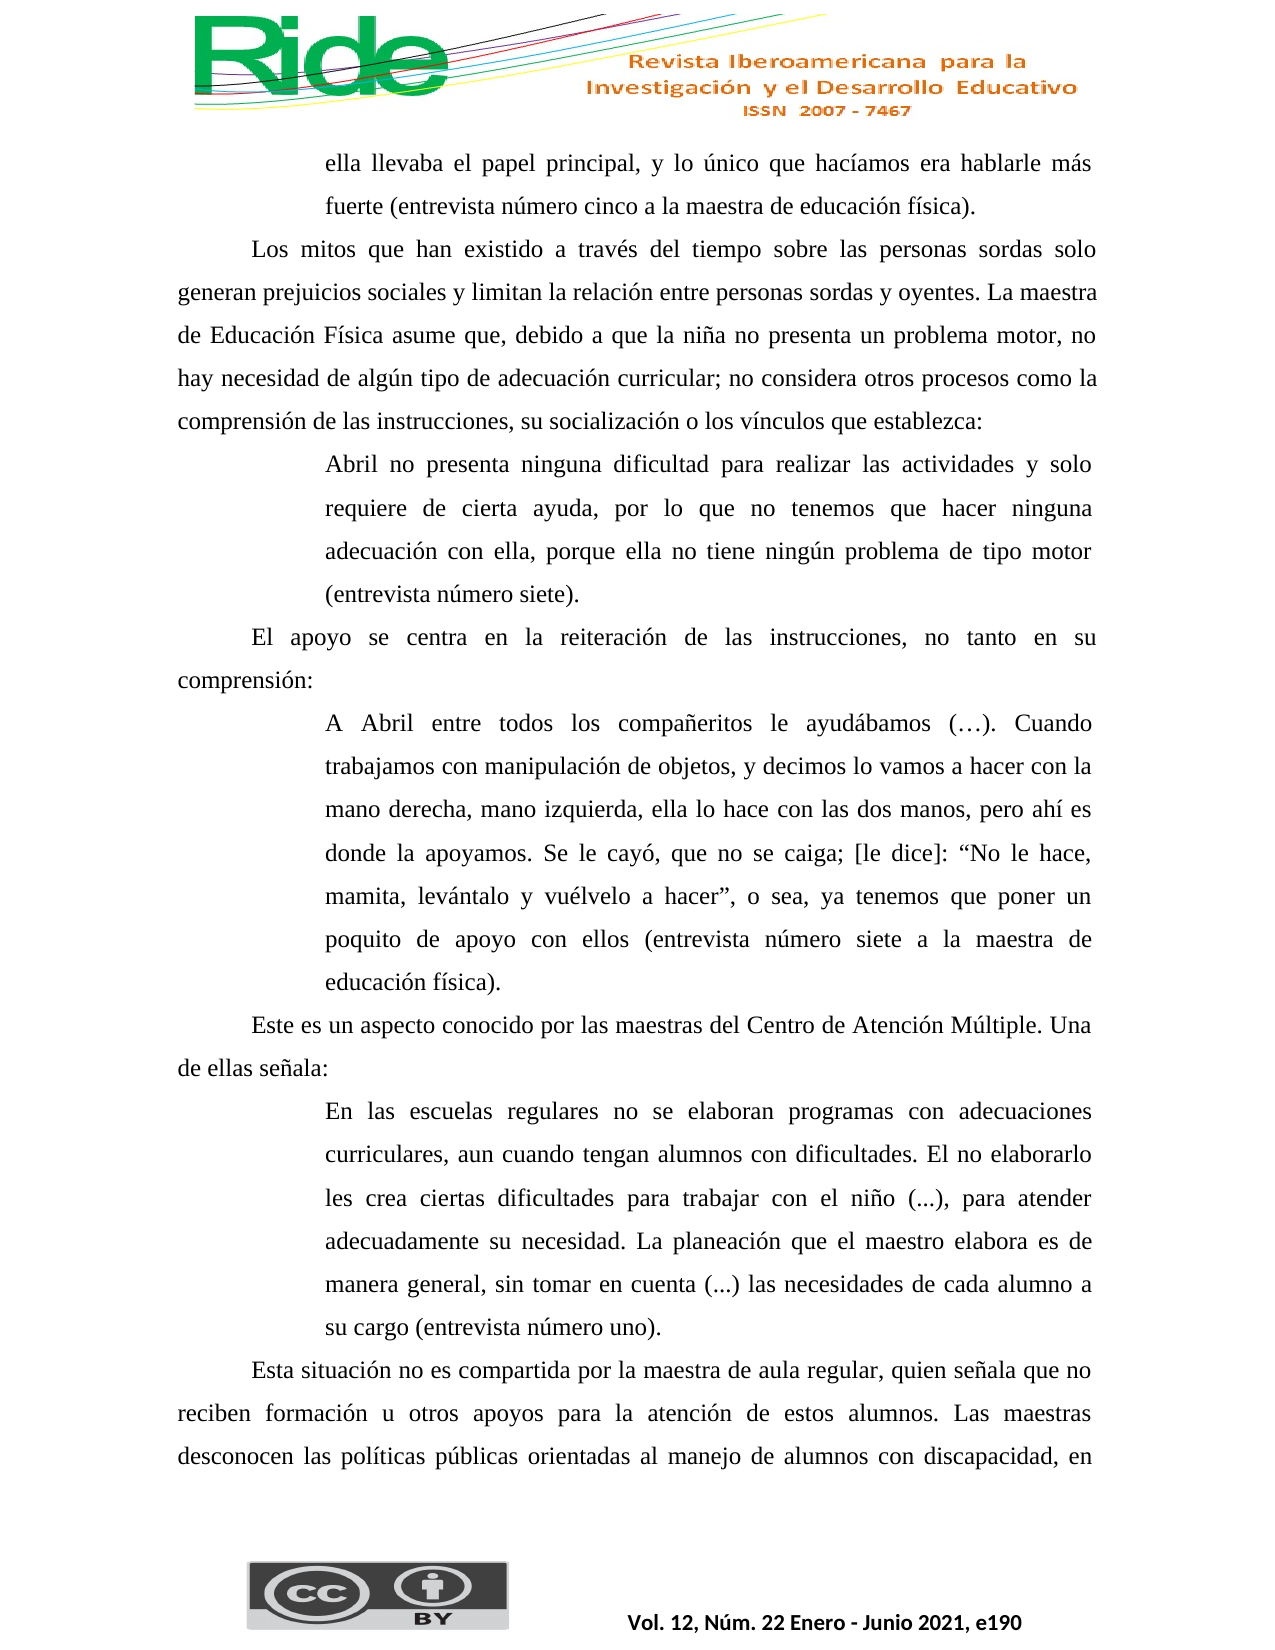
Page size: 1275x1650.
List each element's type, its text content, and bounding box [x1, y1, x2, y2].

text En las escuelas regulares no se elaboran programas con adecuaciones curriculares, aun cuando tengan alumnos con dificultades. El no elaborarlo les crea ciertas dificultades para trabajar con el niño (...), para atender adecuadamente su necesidad. La planeación que el maestro elabora es de manera general, sin tomar en cuenta (...) las necesidades de cada alumno a su cargo (entrevista número uno). [325, 1096, 1093, 1341]
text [177, 1355, 1093, 1470]
text El apoyo se centra en la reiteración de las instrucciones, no tanto en su comprensión: [177, 622, 1098, 694]
picture [246, 1561, 510, 1630]
text Abril no presenta ninguna dificultad para realizar las actividades y solo requiere de cierta ayuda, por lo que no tenemos que hacer ninguna adecuación con ella, porque ella no tiene ningún problema de tipo motor (entrevista número siete). [325, 449, 1093, 608]
text Los mitos que han existido a través del tiempo sobre las personas sordas solo generan prejuicios sociales y limitan la relación entre personas sordas y oyentes. La maestra de Educación Física asume que, debido a que la niña no presenta un problema motor, no hay necesidad de algún tipo de adecuación curricular; no considera otros procesos como la comprensión de las instrucciones, su socialización o los vínculos que establezca: [177, 234, 1098, 435]
picture [194, 14, 1081, 119]
text A Abril entre todos los compañeritos le ayudábamos (…). Cuando trabajamos con manipulación de objetos, y decimos lo vamos a hacer con la mano derecha, mano izquierda, ella lo hace con las dos manos, pero ahí es donde la apoyamos. Se le cayó, que no se caiga; [le dice]: “No le hace, mamita, levántalo y vuélvelo a hacer”, o sea, ya tenemos que poner un poquito de apoyo con ellos (entrevista número siete a la maestra de educación física). [325, 708, 1093, 996]
text Este es un aspecto conocido por las maestras del Centro de Atención Múltiple. Una de ellas señala: [177, 1010, 1093, 1082]
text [325, 148, 1093, 219]
